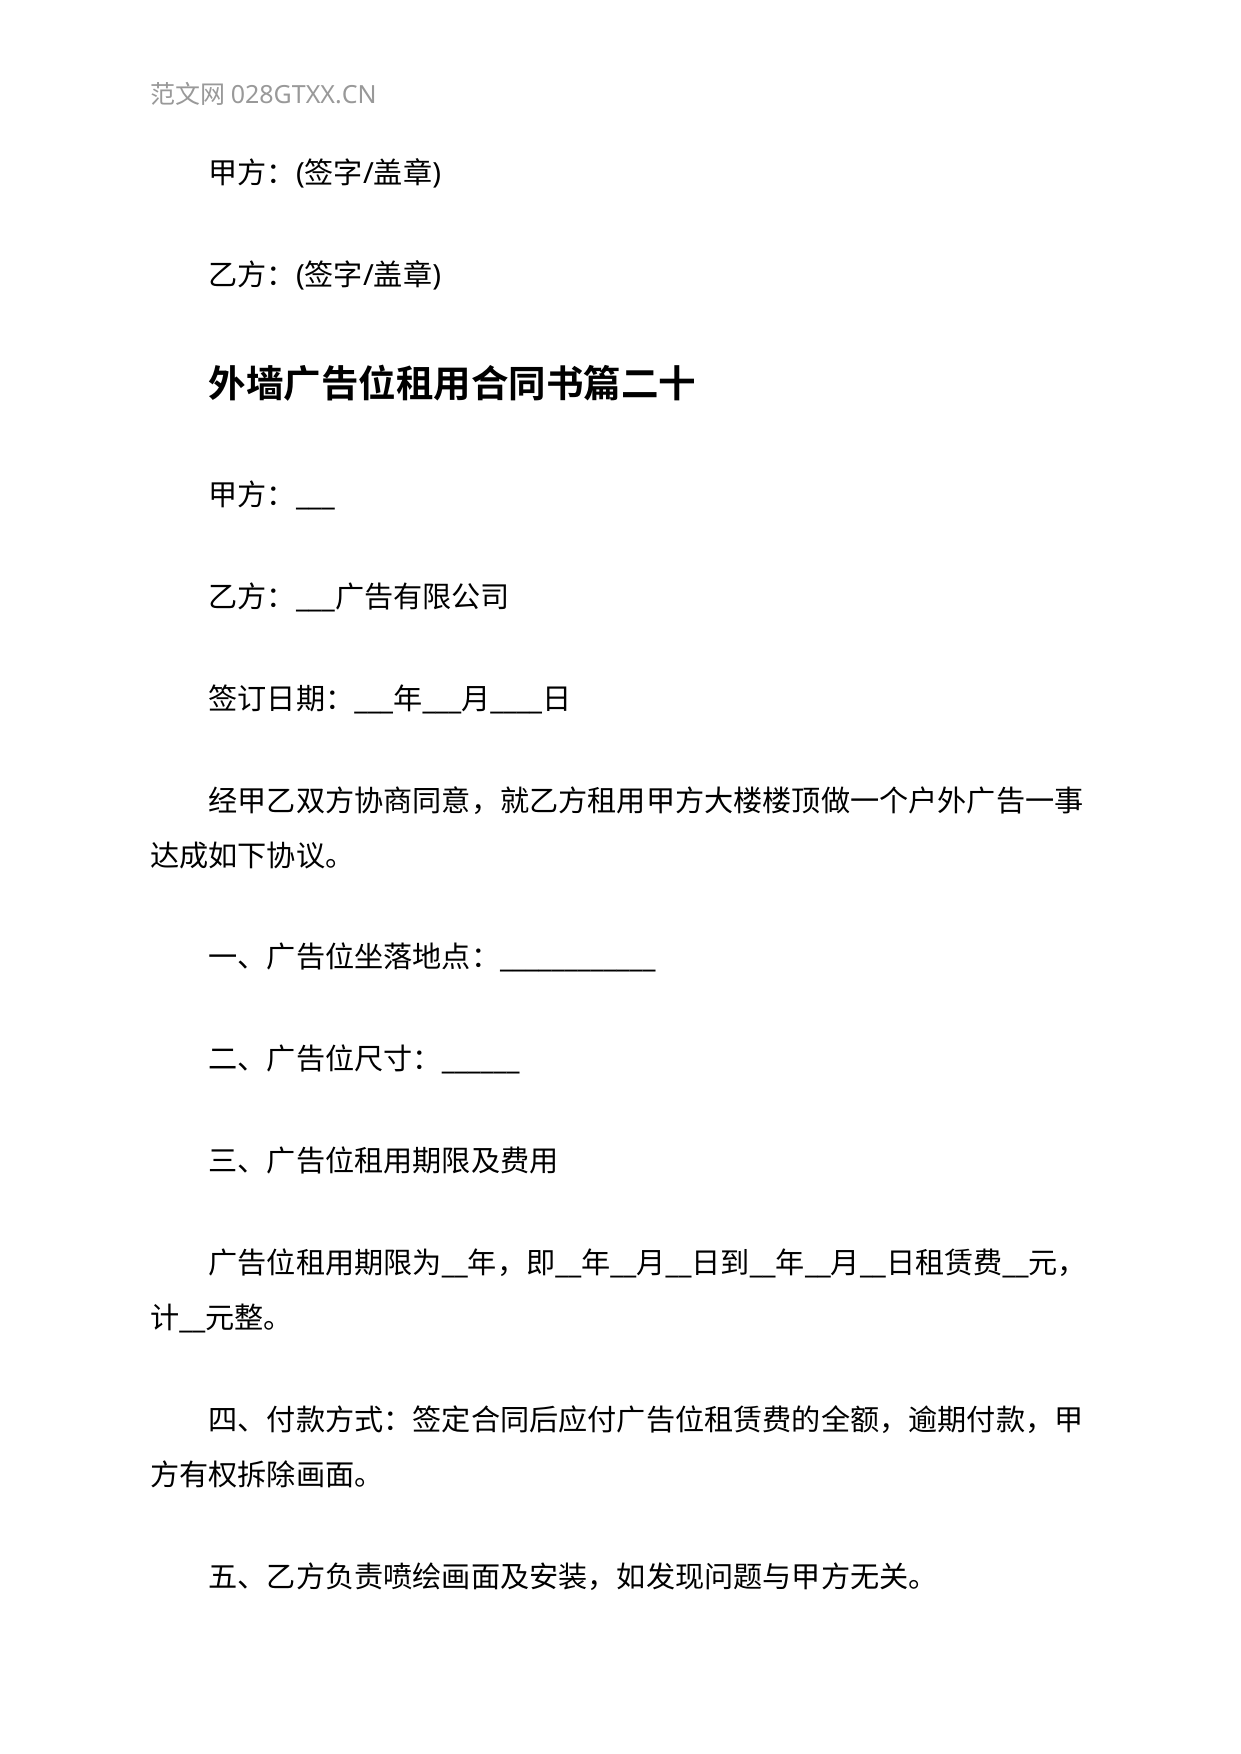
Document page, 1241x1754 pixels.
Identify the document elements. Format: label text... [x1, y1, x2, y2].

text 乙方：(签字/盖章) [150, 252, 1090, 294]
text 五、乙方负责喷绘画面及安装，如发现问题与甲方无关。 [150, 1553, 1090, 1596]
text 广告位租用期限为__年，即__年__月__日到__年__月__日租赁费__元，计__元整。 [150, 1240, 1090, 1337]
text 甲方：___ [150, 471, 1090, 514]
text 四、付款方式：签定合同后应付广告位租赁费的全额，逾期付款，甲方有权拆除画面。 [150, 1397, 1090, 1494]
text 三、广告位租用期限及费用 [150, 1138, 1090, 1180]
text 经甲乙双方协商同意，就乙方租用甲方大楼楼顶做一个户外广告一事达成如下协议。 [150, 777, 1090, 874]
text 外墙广告位租用合同书篇二十 [150, 354, 1090, 408]
text 甲方：(签字/盖章) [150, 150, 1090, 192]
text 一、广告位坐落地点：____________ [150, 934, 1090, 976]
text 签订日期：___年___月____日 [150, 675, 1090, 718]
text 二、广告位尺寸：______ [150, 1036, 1090, 1078]
text 乙方：___广告有限公司 [150, 573, 1090, 616]
